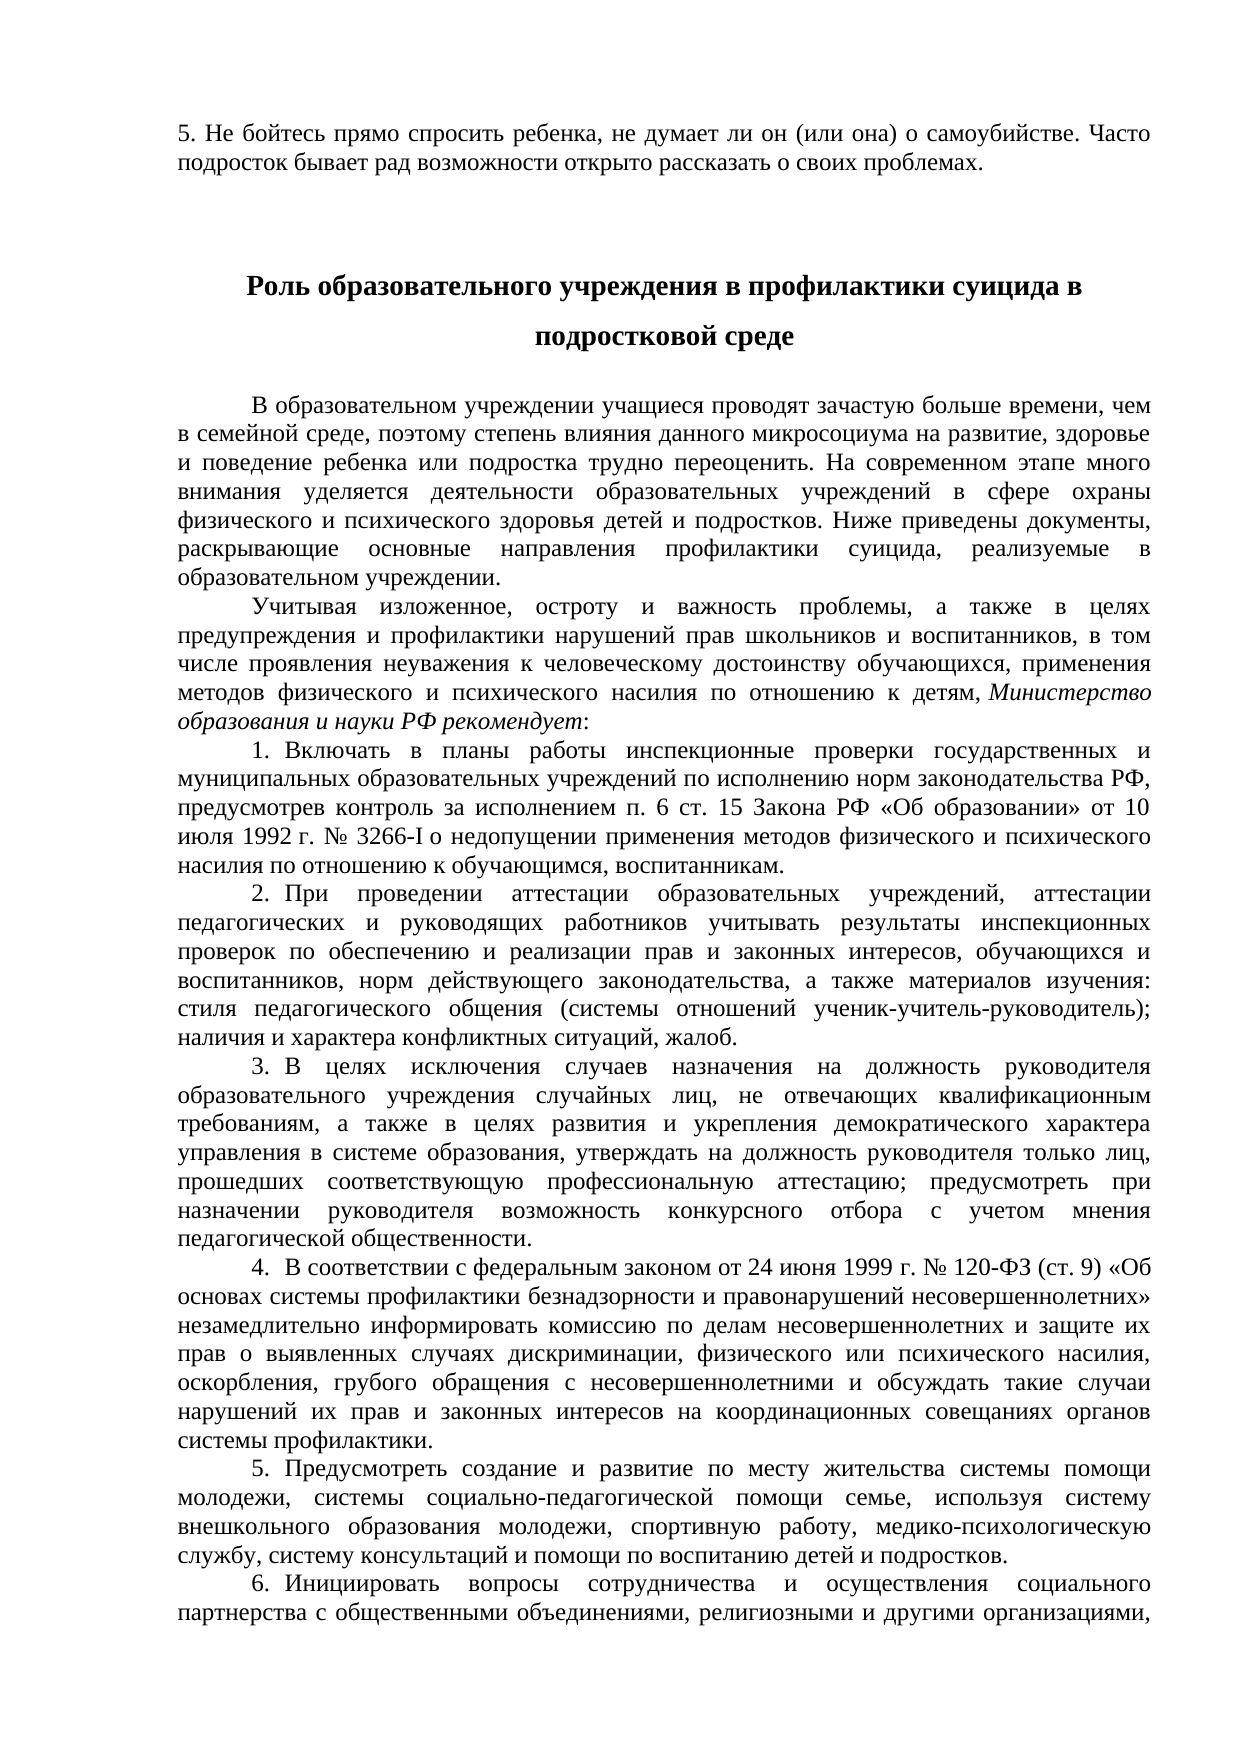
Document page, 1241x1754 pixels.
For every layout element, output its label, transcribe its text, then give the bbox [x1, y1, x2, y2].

text 2. При проведении аттестации образовательных учреждений, аттестации педагогических и руководящих работников учитывать результаты инспекционных проверок по обеспечению и реализации прав и законных интересов, обучающихся и воспитанников, норм действующего законодательства, а также материалов изучения: стиля педагогического общения (системы отношений ученик-учитель-руководитель); наличия и характера конфликтных ситуаций, жалоб. [177, 878, 1152, 1051]
text Учитывая изложенное, остроту и важность проблемы, а также в целях предупреждения и профилактики нарушений прав школьников и воспитанников, в том числе проявления неуважения к человеческому достоинству обучающихся, применения методов физического и психического насилия по отношению к детям, Министерство образования и науки РФ рекомендует: [177, 591, 1152, 735]
text Роль образовательного учреждения в профилактики суицида в подростковой среде [177, 268, 1152, 352]
text 5. Не бойтесь прямо спросить ребенка, не думает ли он (или она) о самоубийстве. Часто подросток бывает рад возможности открыто рассказать о своих проблемах. [177, 118, 1152, 176]
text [177, 1568, 1152, 1626]
text 5. Предусмотреть создание и развитие по месту жительства системы помощи молодежи, системы социально-педагогической помощи семье, используя систему внешкольного образования молодежи, спортивную работу, медико-психологическую службу, систему консультаций и помощи по воспитанию детей и подростков. [177, 1453, 1152, 1568]
text 3. В целях исключения случаев назначения на должность руководителя образовательного учреждения случайных лиц, не отвечающих квалификационным требованиям, а также в целях развития и укрепления демократического характера управления в системе образования, утверждать на должность руководителя только лиц, прошедших соответствующую профессиональную аттестацию; предусмотреть при назначении руководителя возможность конкурсного отбора с учетом мнения педагогической общественности. [177, 1051, 1152, 1252]
text 4. В соответствии с федеральным законом от 24 июня 1999 г. № 120-ФЗ (ст. 9) «Об основах системы профилактики безнадзорности и правонарушений несовершеннолетних» незамедлительно информировать комиссию по делам несовершеннолетних и защите их прав о выявленных случаях дискриминации, физического или психического насилия, оскорбления, грубого обращения с несовершеннолетними и обсуждать такие случаи нарушений их прав и законных интересов на координационных совещаниях органов системы профилактики. [177, 1252, 1152, 1453]
text 1. Включать в планы работы инспекционные проверки государственных и муниципальных образовательных учреждений по исполнению норм законодательства РФ, предусмотрев контроль за исполнением п. 6 ст. 15 Закона РФ «Об образовании» от 10 июля 1992 г. № 3266-I о недопущении применения методов физического и психического насилия по отношению к обучающимся, воспитанникам. [177, 735, 1152, 878]
text В образовательном учреждении учащиеся проводят зачастую больше времени, чем в семейной среде, поэтому степень влияния данного микросоциума на развитие, здоровье и поведение ребенка или подростка трудно переоценить. На современном этапе много внимания уделяется деятельности образовательных учреждений в сфере охраны физического и психического здоровья детей и подростков. Ниже приведены документы, раскрывающие основные направления профилактики суицида, реализуемые в образовательном учреждении. [177, 390, 1152, 591]
